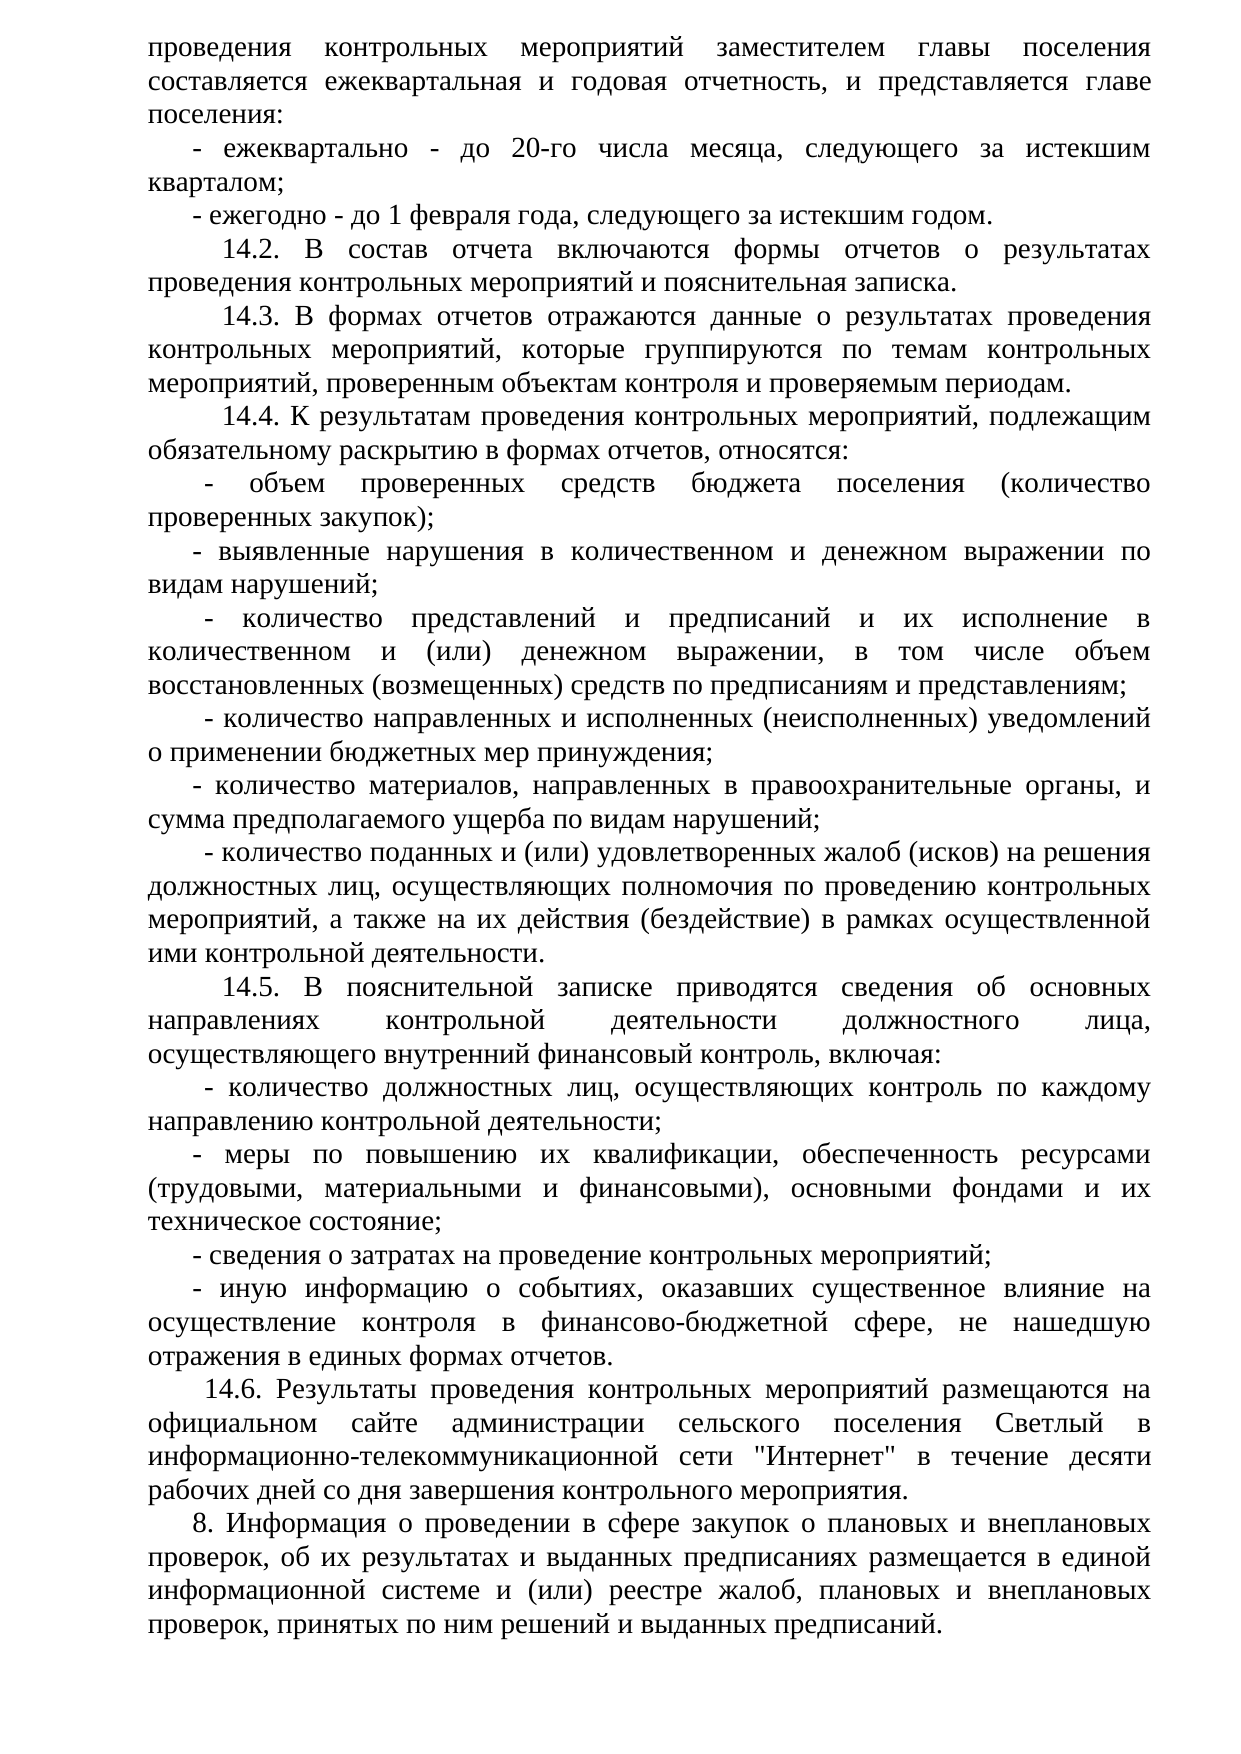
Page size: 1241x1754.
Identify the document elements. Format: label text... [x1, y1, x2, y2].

text - количество поданных и (или) удовлетворенных жалоб (исков) на решения должностных лиц, осуществляющих полномочия по проведению контрольных мероприятий, а также на их действия (бездействие) в рамках осуществленной ими контрольной деятельности. [148, 834, 1152, 969]
text 14.5. В пояснительной записке приводятся сведения об основных направлениях контрольной деятельности должностного лица, осуществляющего внутренний финансовый контроль, включая: [148, 969, 1152, 1069]
text - количество представлений и предписаний и их исполнение в количественном и (или) денежном выражении, в том числе объем восстановленных (возмещенных) средств по предписаниям и представлениям; [148, 600, 1152, 700]
text - выявленные нарушения в количественном и денежном выражении по видам нарушений; [148, 533, 1152, 600]
text - количество направленных и исполненных (неисполненных) уведомлений о применении бюджетных мер принуждения; [148, 700, 1152, 767]
text - сведения о затратах на проведение контрольных мероприятий; [148, 1237, 1152, 1271]
text - меры по повышению их квалификации, обеспеченность ресурсами (трудовыми, материальными и финансовыми), основными фондами и их техническое состояние; [148, 1136, 1152, 1237]
text - количество должностных лиц, осуществляющих контроль по каждому направлению контрольной деятельности; [148, 1069, 1152, 1136]
text - иную информацию о событиях, оказавших существенное влияние на осуществление контроля в финансово-бюджетной сфере, не нашедшую отражения в единых формах отчетов. [148, 1271, 1152, 1371]
text 8. Информация о проведении в сфере закупок о плановых и внеплановых проверок, об их результатах и выданных предписаниях размещается в единой информационной системе и (или) реестре жалоб, плановых и внеплановых проверок, принятых по ним решений и выданных предписаний. [148, 1505, 1152, 1639]
text 14.6. Результаты проведения контрольных мероприятий размещаются на официальном сайте администрации сельского поселения Светлый в информационно-телекоммуникационной сети "Интернет" в течение десяти рабочих дней со дня завершения контрольного мероприятия. [148, 1371, 1152, 1505]
list - ежегодно - до 1 февраля года, следующего за истекшим годом. [148, 197, 1152, 231]
text - объем проверенных средств бюджета поселения (количество проверенных закупок); [148, 466, 1152, 533]
text 14.2. В состав отчета включаются формы отчетов о результатах проведения контрольных мероприятий и пояснительная записка. [148, 231, 1152, 298]
text - количество материалов, направленных в правоохранительные органы, и сумма предполагаемого ущерба по видам нарушений; [148, 767, 1152, 834]
text 14.4. К результатам проведения контрольных мероприятий, подлежащим обязательному раскрытию в формах отчетов, относятся: [148, 398, 1152, 466]
text 14.3. В формах отчетов отражаются данные о результатах проведения контрольных мероприятий, которые группируются по темам контрольных мероприятий, проверенным объектам контроля и проверяемым периодам. [148, 298, 1152, 398]
list - ежеквартально - до 20-го числа месяца, следующего за истекшим кварталом; [148, 130, 1152, 197]
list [148, 29, 1152, 130]
